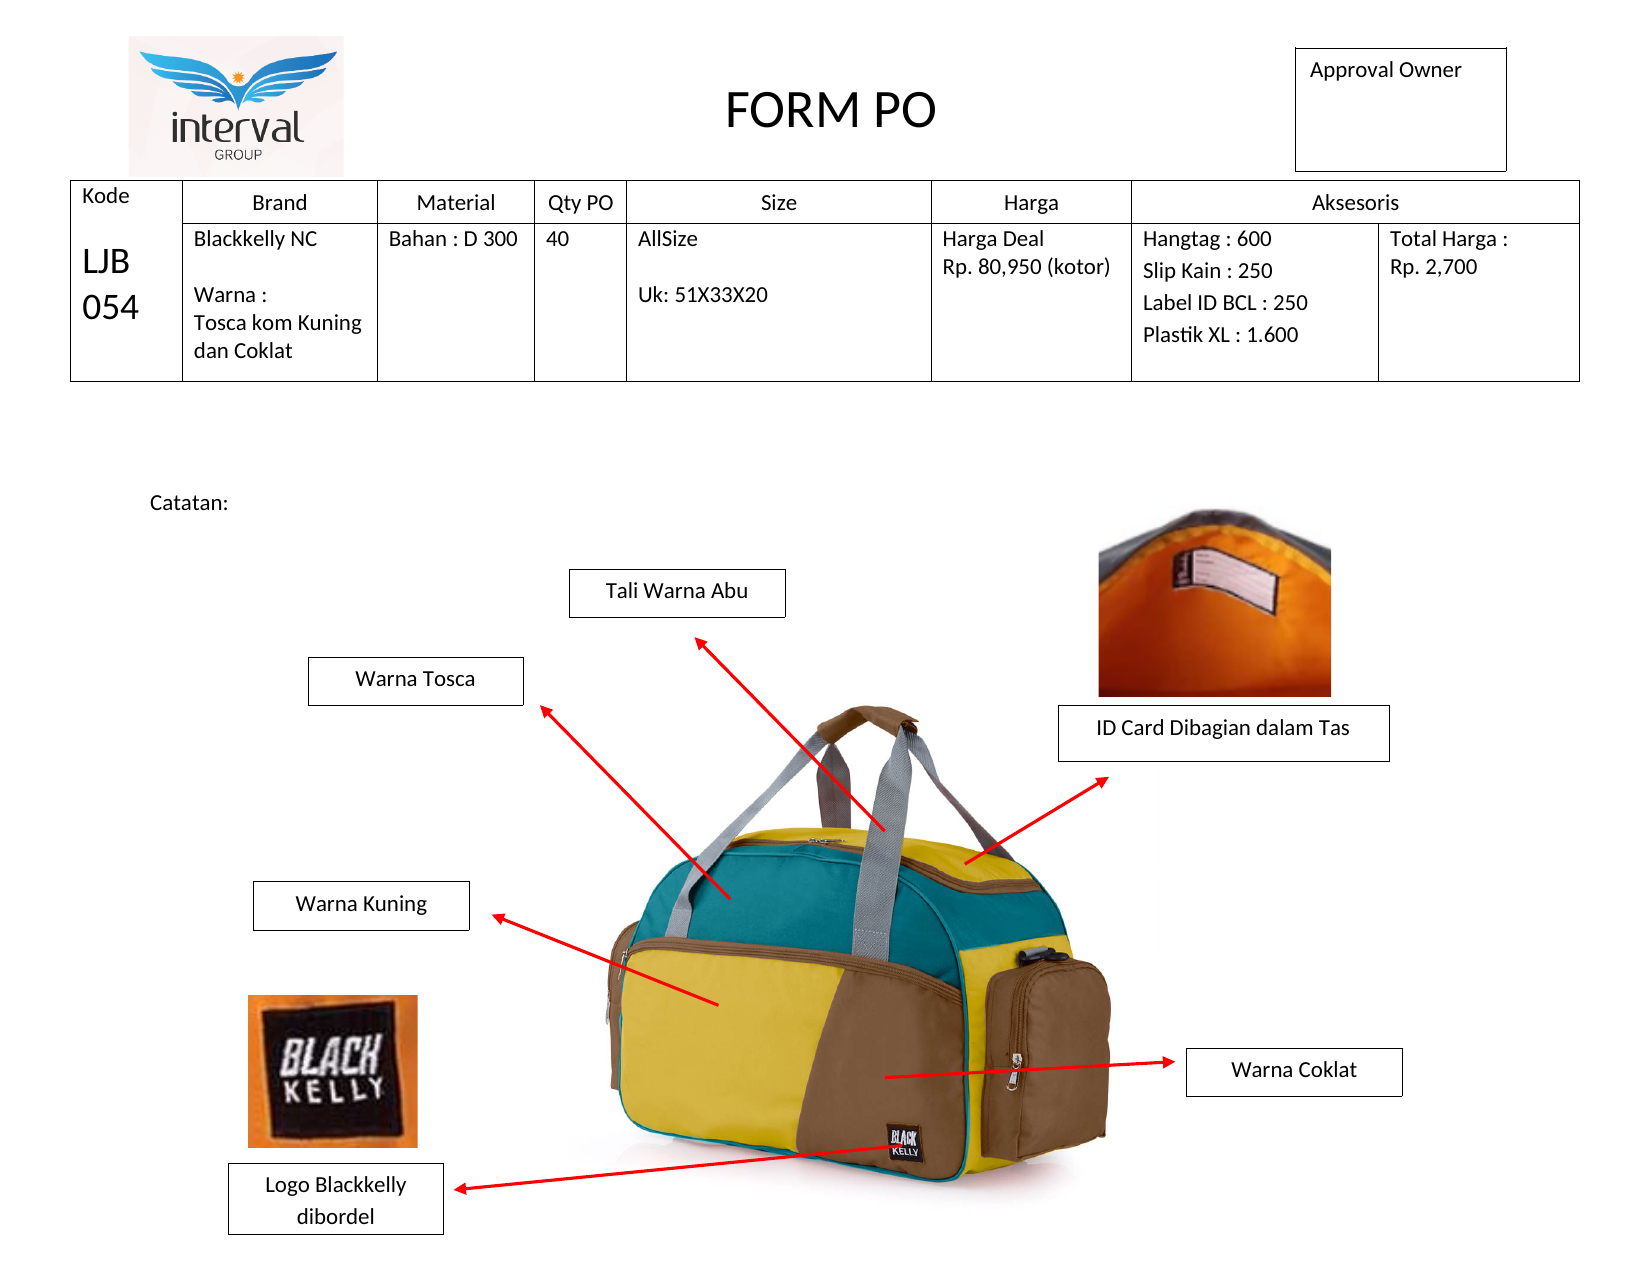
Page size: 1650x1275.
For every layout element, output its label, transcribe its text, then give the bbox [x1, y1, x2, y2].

table_cell AllSize Uk: 51X33X20 [627, 224, 931, 381]
table_cell Total Harga : Rp. 2,700 [1379, 224, 1579, 381]
picture [568, 516, 1332, 1239]
table_cell Bahan : D 300 [378, 224, 534, 381]
table_cell Blackkelly NC Warna : Tosca kom Kuning dan Coklat [183, 224, 377, 381]
table_cell 40 [535, 224, 626, 381]
table_header Qty PO [535, 181, 626, 223]
table_cell Hangtag : 600 Slip Kain : 250 Label ID BCL : 250 Plastik XL : 1.600 [1132, 224, 1378, 381]
table_header Aksesoris [1132, 181, 1579, 223]
table_header Size [627, 181, 931, 223]
picture [248, 995, 418, 1148]
table_header Kode LJB 054 [71, 181, 182, 381]
table_header Harga [932, 181, 1131, 223]
table_cell Harga Deal Rp. 80,950 (kotor) [932, 224, 1131, 381]
table_header Brand [183, 181, 377, 223]
picture [128, 36, 344, 177]
table_header Material [378, 181, 534, 223]
text Catatan: [150, 488, 1500, 516]
